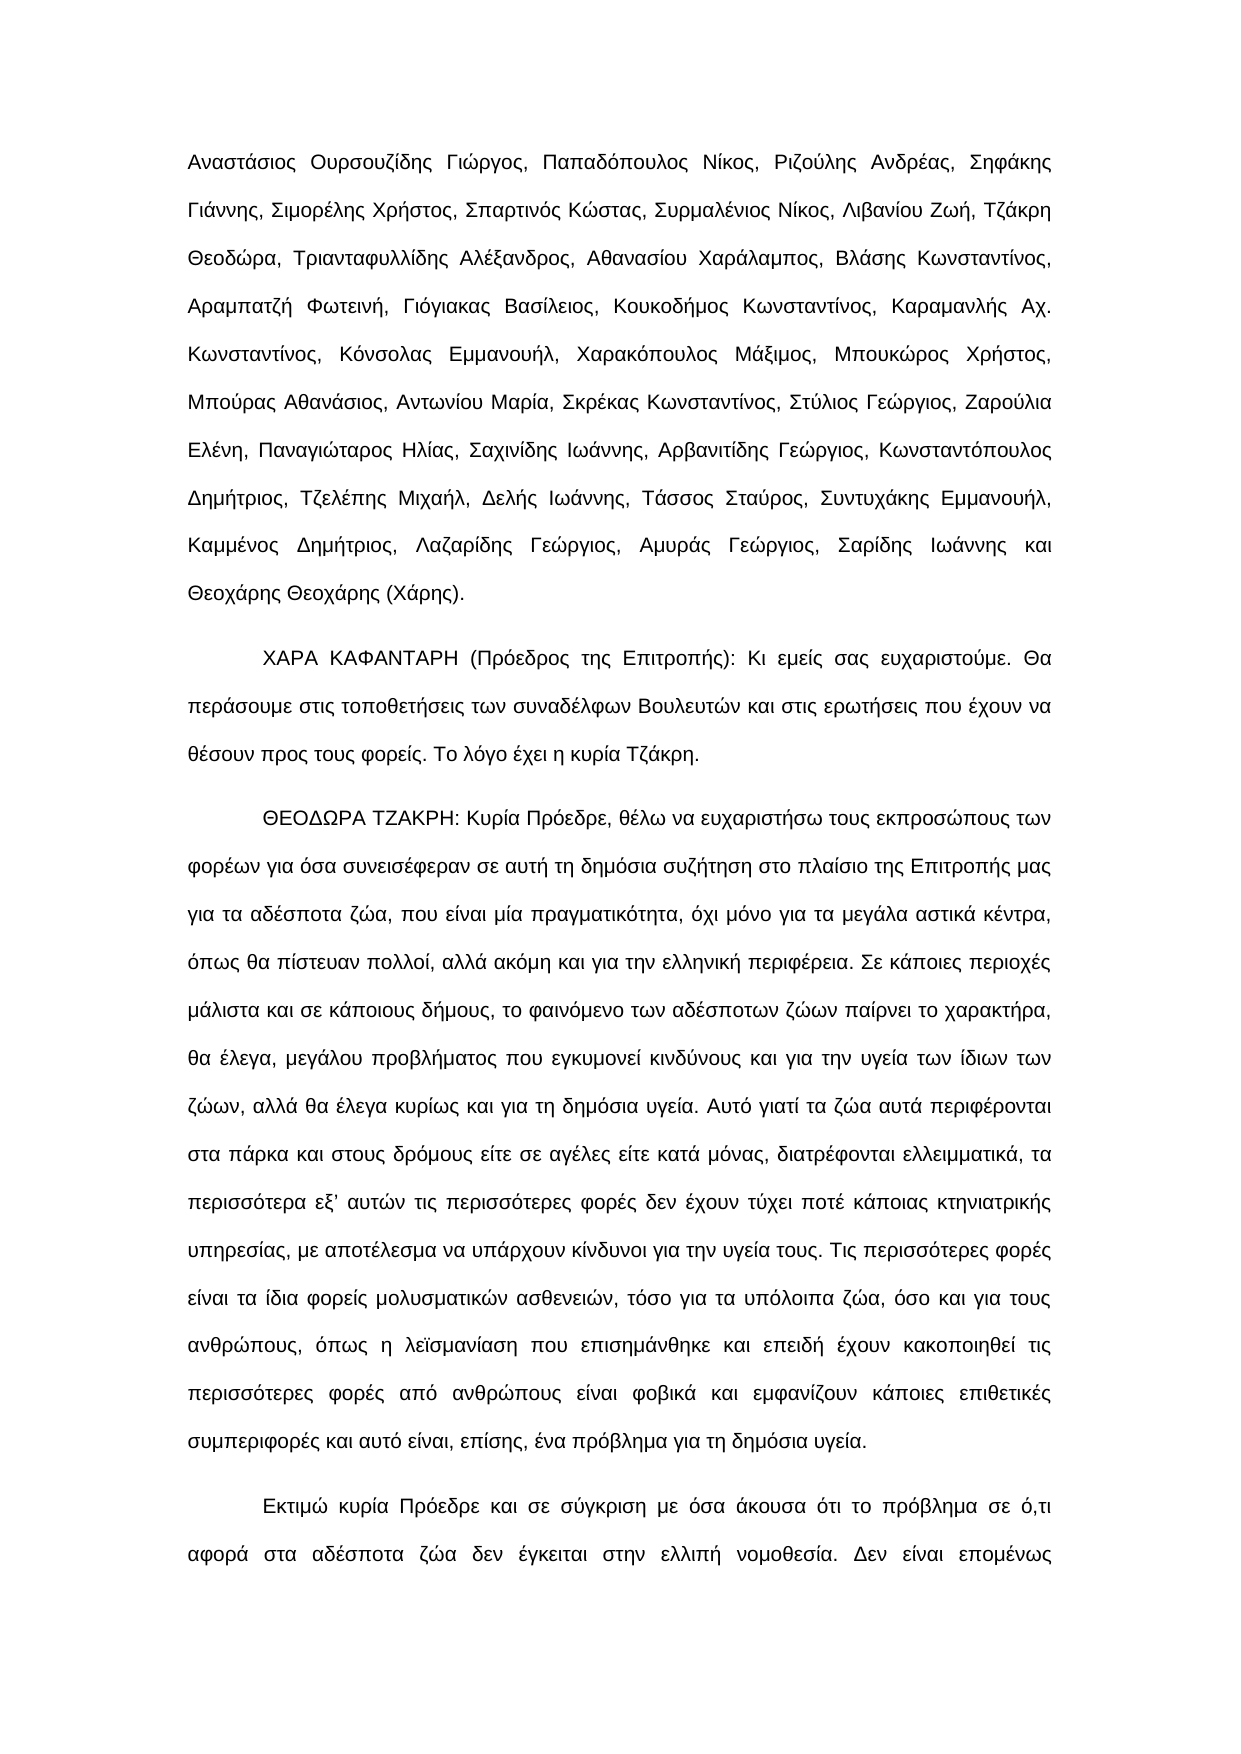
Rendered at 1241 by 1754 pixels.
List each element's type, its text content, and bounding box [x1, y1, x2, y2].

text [187, 1494, 1053, 1566]
text ΧΑΡΑ ΚΑΦΑΝΤΑΡΗ (Πρόεδρος της Επιτροπής): Κι εμείς σας ευχαριστούμε. Θα περάσουμε στις τοποθετήσεις των συναδέλφων Βουλευτών και στις ερωτήσεις που έχουν να θέσουν προς τους φορείς. Το λόγο έχει η κυρία Τζάκρη. [187, 646, 1053, 766]
text ΘΕΟΔΩΡΑ ΤΖΑΚΡΗ: Κυρία Πρόεδρε, θέλω να ευχαριστήσω τους εκπροσώπους των φορέων για όσα συνεισέφεραν σε αυτή τη δημόσια συζήτηση στο πλαίσιο της Επιτροπής μας για τα αδέσποτα ζώα, που είναι μία πραγματικότητα, όχι μόνο για τα μεγάλα αστικά κέντρα, όπως θα πίστευαν πολλοί, αλλά ακόμη και για την ελληνική περιφέρεια. Σε κάποιες περιοχές μάλιστα και σε κάποιους δήμους, το φαινόμενο των αδέσποτων ζώων παίρνει το χαρακτήρα, θα έλεγα, μεγάλου προβλήματος που εγκυμονεί κινδύνους και για την υγεία των ίδιων των ζώων, αλλά θα έλεγα κυρίως και για τη δημόσια υγεία. Αυτό γιατί τα ζώα αυτά περιφέρονται στα πάρκα και στους δρόμους είτε σε αγέλες είτε κατά μόνας, διατρέφονται ελλειμματικά, τα περισσότερα εξ’ αυτών τις περισσότερες φορές δεν έχουν τύχει ποτέ κάποιας κτηνιατρικής υπηρεσίας, με αποτέλεσμα να υπάρχουν κίνδυνοι για την υγεία τους. Τις περισσότερες φορές είναι τα ίδια φορείς μολυσματικών ασθενειών, τόσο για τα υπόλοιπα ζώα, όσο και για τους ανθρώπους, όπως η λεϊσμανίαση που επισημάνθηκε και επειδή έχουν κακοποιηθεί τις περισσότερες φορές από ανθρώπους είναι φοβικά και εμφανίζουν κάποιες επιθετικές συμπεριφορές και αυτό είναι, επίσης, ένα πρόβλημα για τη δημόσια υγεία. [187, 806, 1053, 1453]
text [187, 150, 1053, 605]
